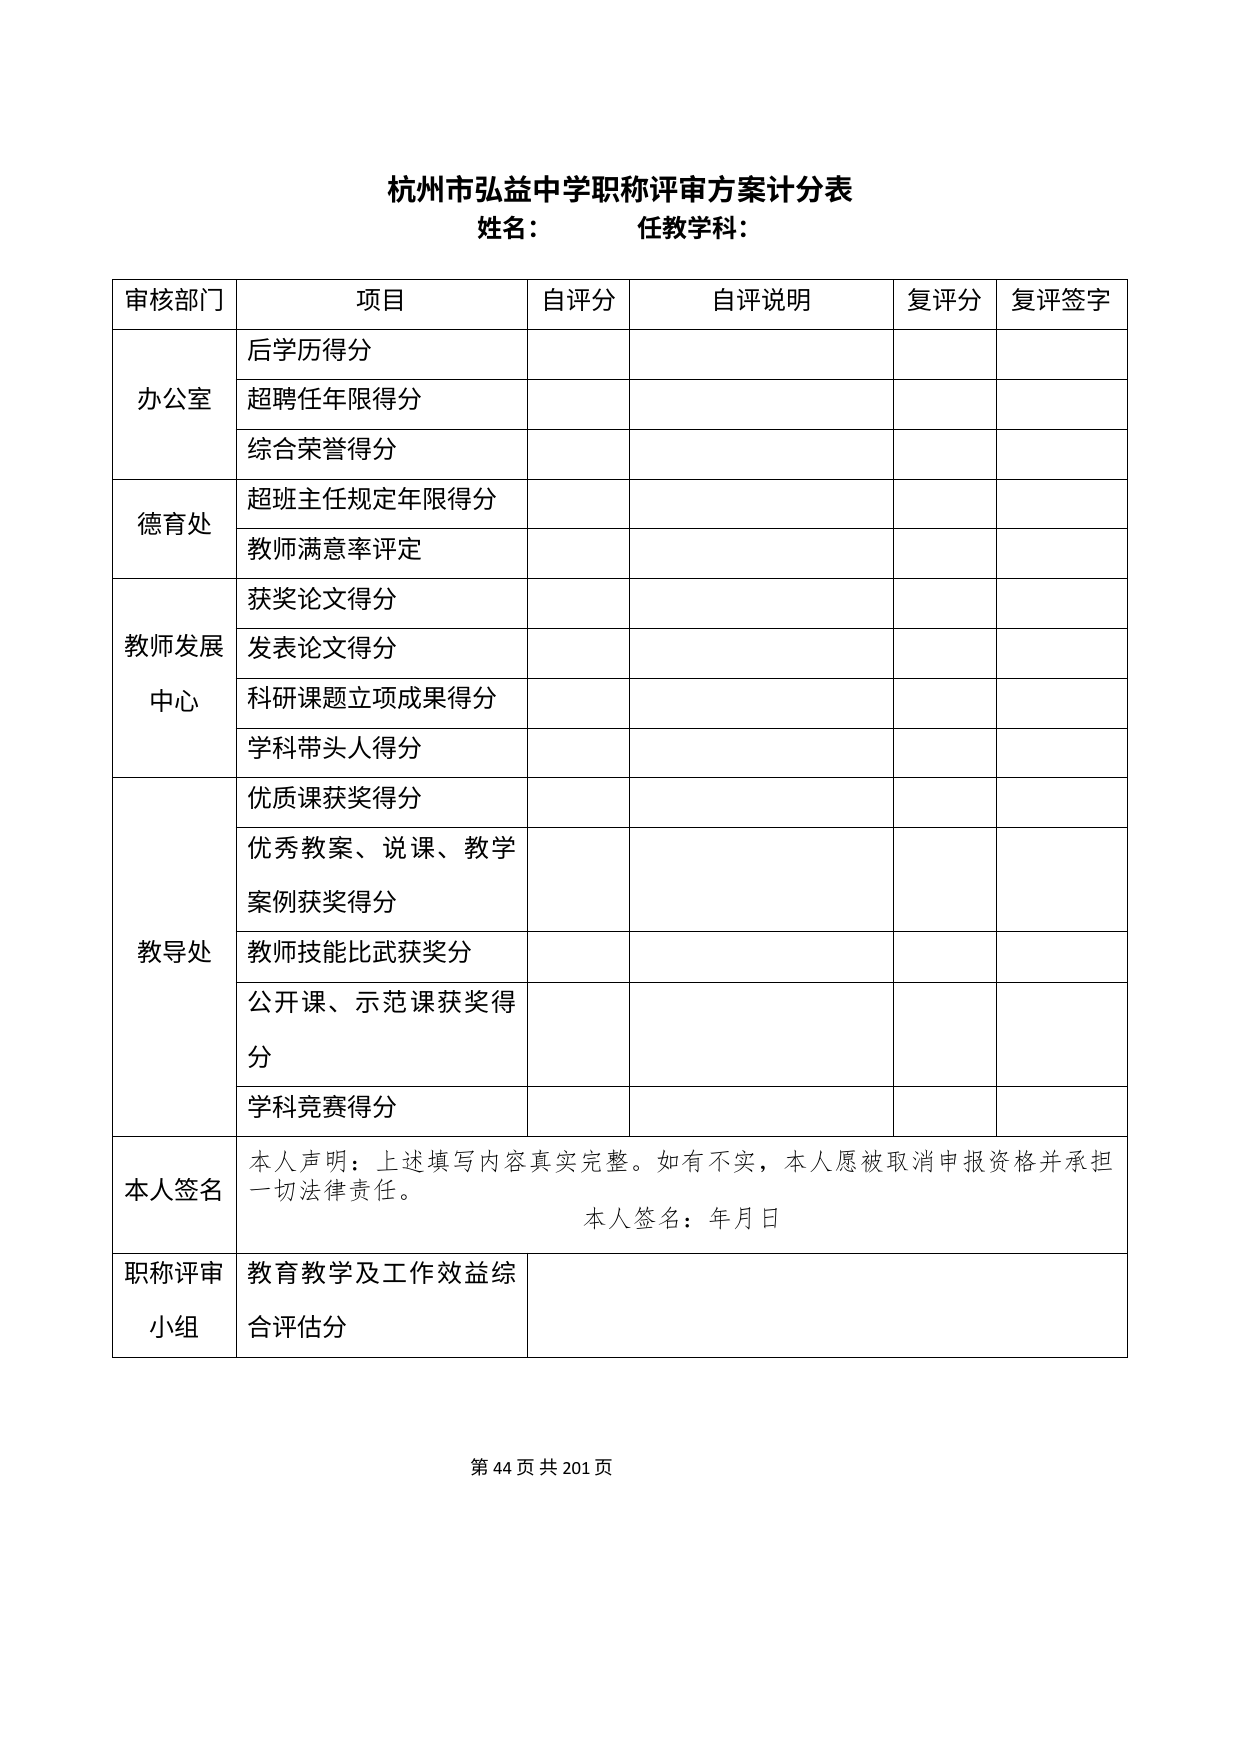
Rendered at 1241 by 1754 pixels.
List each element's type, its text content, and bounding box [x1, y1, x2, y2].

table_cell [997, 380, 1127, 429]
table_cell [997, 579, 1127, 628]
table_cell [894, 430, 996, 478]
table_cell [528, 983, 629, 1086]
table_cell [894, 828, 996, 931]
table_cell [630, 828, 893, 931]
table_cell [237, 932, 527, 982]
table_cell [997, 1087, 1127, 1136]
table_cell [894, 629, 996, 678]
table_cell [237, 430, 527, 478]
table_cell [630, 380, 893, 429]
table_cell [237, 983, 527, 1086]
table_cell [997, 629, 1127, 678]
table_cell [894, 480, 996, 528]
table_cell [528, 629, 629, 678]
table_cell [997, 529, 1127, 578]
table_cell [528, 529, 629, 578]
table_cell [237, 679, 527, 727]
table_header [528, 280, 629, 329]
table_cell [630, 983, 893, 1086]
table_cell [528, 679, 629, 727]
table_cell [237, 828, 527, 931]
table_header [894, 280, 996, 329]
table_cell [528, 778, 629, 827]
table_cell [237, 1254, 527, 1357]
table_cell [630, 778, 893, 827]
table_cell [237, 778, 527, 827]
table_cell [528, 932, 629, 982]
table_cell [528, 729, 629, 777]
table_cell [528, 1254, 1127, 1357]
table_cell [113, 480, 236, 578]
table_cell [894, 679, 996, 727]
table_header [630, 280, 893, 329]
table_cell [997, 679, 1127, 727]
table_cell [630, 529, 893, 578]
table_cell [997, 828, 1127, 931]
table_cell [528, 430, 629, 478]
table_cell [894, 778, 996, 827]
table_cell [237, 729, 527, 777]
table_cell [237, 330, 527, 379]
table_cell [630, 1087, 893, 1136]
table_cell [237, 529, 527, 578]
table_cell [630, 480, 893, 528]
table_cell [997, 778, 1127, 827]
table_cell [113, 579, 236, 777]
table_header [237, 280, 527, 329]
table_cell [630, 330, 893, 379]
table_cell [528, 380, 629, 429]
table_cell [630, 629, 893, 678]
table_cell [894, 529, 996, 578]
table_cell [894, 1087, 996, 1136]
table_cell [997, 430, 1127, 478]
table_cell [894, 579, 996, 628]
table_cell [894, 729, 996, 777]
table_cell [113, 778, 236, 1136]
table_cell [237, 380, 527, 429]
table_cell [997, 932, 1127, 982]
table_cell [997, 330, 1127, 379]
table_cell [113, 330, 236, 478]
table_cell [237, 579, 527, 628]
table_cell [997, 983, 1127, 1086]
text 杭州市弘益中学职称评审方案计分表 [175, 167, 1065, 209]
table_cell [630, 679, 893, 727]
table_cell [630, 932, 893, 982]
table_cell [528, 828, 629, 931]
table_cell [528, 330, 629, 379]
text 姓名： 任教学科： [175, 209, 1065, 245]
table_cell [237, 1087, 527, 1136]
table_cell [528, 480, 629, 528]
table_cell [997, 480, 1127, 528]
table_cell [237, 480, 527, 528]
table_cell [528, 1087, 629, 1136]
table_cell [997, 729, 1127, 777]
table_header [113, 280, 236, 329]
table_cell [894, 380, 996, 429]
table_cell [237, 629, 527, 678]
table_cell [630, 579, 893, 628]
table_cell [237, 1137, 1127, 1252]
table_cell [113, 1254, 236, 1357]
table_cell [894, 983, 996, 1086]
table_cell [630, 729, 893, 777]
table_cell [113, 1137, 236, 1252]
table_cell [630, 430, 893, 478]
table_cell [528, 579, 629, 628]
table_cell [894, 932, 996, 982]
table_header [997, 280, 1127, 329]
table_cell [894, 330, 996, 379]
